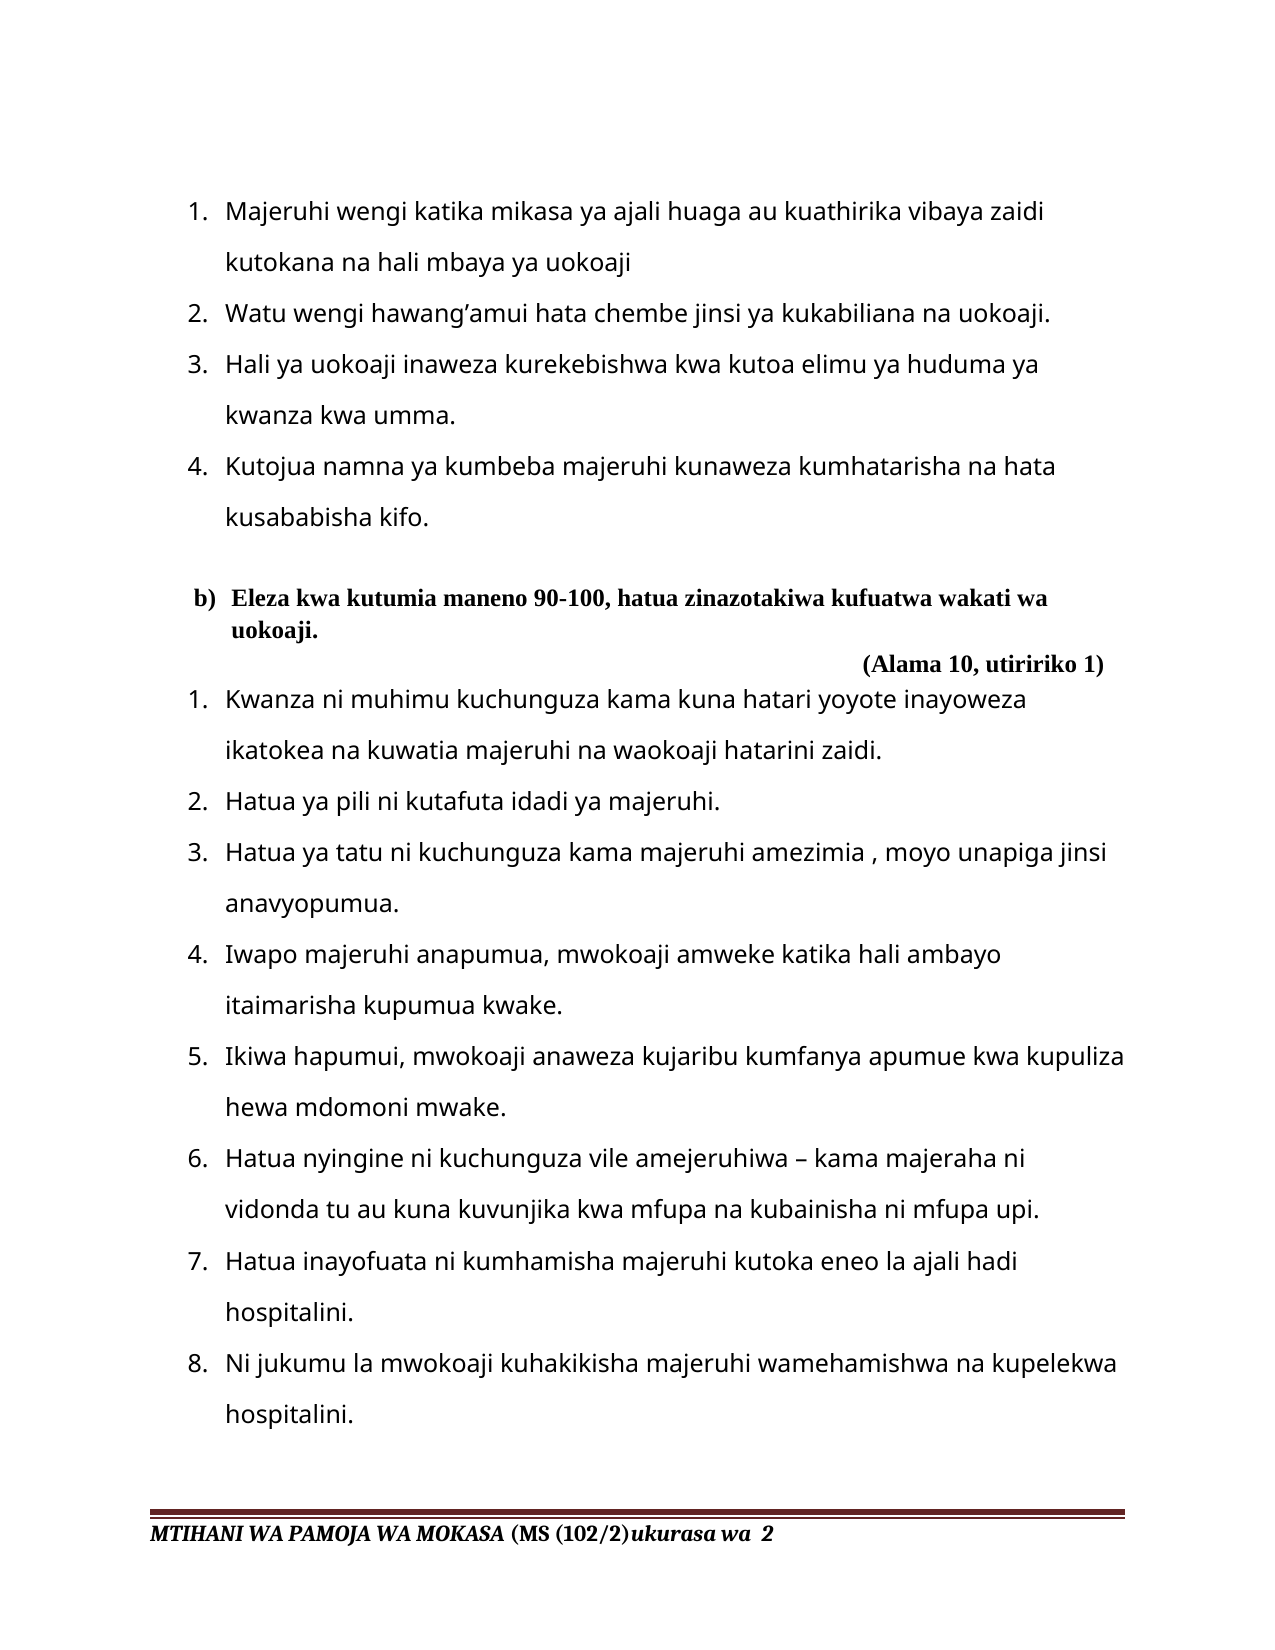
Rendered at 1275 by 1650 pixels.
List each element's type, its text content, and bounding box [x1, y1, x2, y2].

list Ni jukumu la mwokoaji kuhakikisha majeruhi wamehamishwa na kupelekwa hospitalini. [187, 1345, 1125, 1430]
list Hatua ya tatu ni kuchunguza kama majeruhi amezimia , moyo unapiga jinsi anavyopumua. [187, 835, 1125, 920]
list Watu wengi hawang’amui hata chembe jinsi ya kukabiliana na uokoaji. [187, 295, 1125, 329]
list Hatua inayofuata ni kumhamisha majeruhi kutoka eneo la ajali hadi hospitalini. [187, 1243, 1125, 1328]
list Hali ya uokoaji inaweza kurekebishwa kwa kutoa elimu ya huduma ya kwanza kwa umma. [187, 346, 1125, 431]
list Hatua ya pili ni kutafuta idadi ya majeruhi. [187, 784, 1125, 818]
list Majeruhi wengi katika mikasa ya ajali huaga au kuathirika vibaya zaidi kutokana na hali mbaya ya uokoaji [187, 193, 1125, 278]
list Eleza kwa kutumia maneno 90-100, hatua zinazotakiwa kufuatwa wakati wa uokoaji. [194, 583, 1125, 644]
list Iwapo majeruhi anapumua, mwokoaji amweke katika hali ambayo itaimarisha kupumua kwake. [187, 937, 1125, 1022]
list Kwanza ni muhimu kuchunguza kama kuna hatari yoyote inayoweza ikatokea na kuwatia majeruhi na waokoaji hatarini zaidi. [187, 682, 1125, 767]
list Hatua nyingine ni kuchunguza vile amejeruhiwa – kama majeraha ni vidonda tu au kuna kuvunjika kwa mfupa na kubainisha ni mfupa upi. [187, 1141, 1125, 1226]
list Kutojua namna ya kumbeba majeruhi kunaweza kumhatarisha na hata kusababisha kifo. [187, 448, 1125, 533]
list (Alama 10, utiririko 1) [750, 649, 1125, 677]
list Ikiwa hapumui, mwokoaji anaweza kujaribu kumfanya apumue kwa kupuliza hewa mdomoni mwake. [187, 1039, 1125, 1124]
